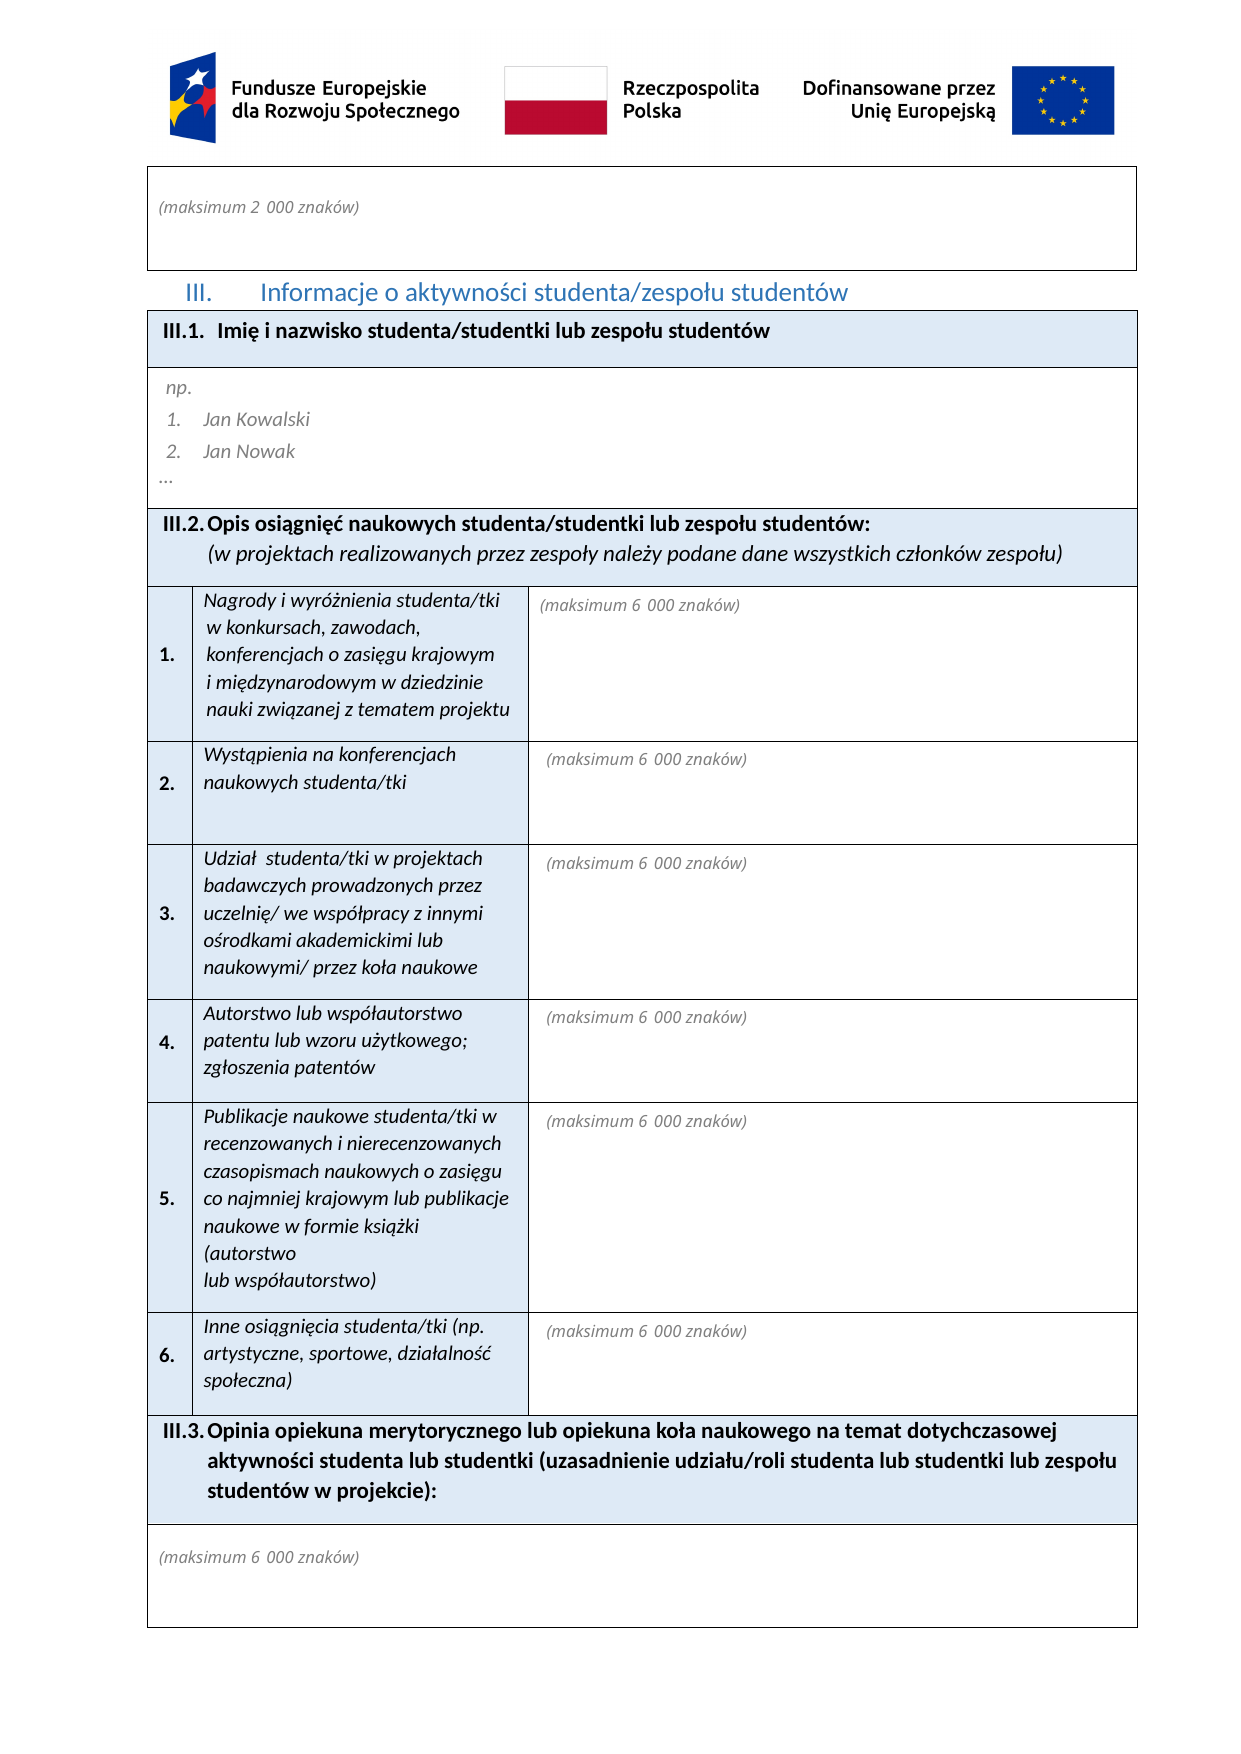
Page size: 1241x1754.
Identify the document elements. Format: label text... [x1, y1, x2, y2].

table_cell Autorstwo lub współautorstwo patentu lub wzoru użytkowego; zgłoszenia patentów [193, 1000, 528, 1102]
table_cell Opis osiągnięć naukowych studenta/studentki lub zespołu studentów: (w projektach realizowanych przez zespoły należy podane dane wszystkich członków zespołu) [148, 509, 1137, 586]
table_cell (maksimum 6 000 znaków) [529, 1000, 1137, 1102]
table_cell 6. [148, 1313, 192, 1415]
table_cell (maksimum 6 000 znaków) [529, 845, 1137, 999]
table_cell (maksimum 6 000 znaków) [529, 1313, 1137, 1415]
table_cell 1. [148, 587, 192, 741]
table_cell Opinia opiekuna merytorycznego lub opiekuna koła naukowego na temat dotychczasowej aktywności studenta lub studentki (uzasadnienie udziału/roli studenta lub studentki lub zespołu studentów w projekcie): [148, 1416, 1137, 1523]
table_cell Nagrody i wyróżnienia studenta/tki w konkursach, zawodach, konferencjach o zasięgu krajowym i międzynarodowym w dziedzinie nauki związanej z tematem projektu [193, 587, 528, 741]
table_cell np. Jan Kowalski Jan Nowak … [148, 368, 1137, 508]
table_cell Publikacje naukowe studenta/tki w recenzowanych i nierecenzowanych czasopismach naukowych o zasięgu co najmniej krajowym lub publikacje naukowe w formie książki (autorstwo lub współautorstwo) [193, 1103, 528, 1312]
table_cell 4. [148, 1000, 192, 1102]
table_header Imię i nazwisko studenta/studentki lub zespołu studentów [148, 311, 1137, 367]
table_cell Wystąpienia na konferencjach naukowych studenta/tki [193, 742, 528, 844]
picture [147, 29, 1137, 166]
table_cell Inne osiągnięcia studenta/tki (np. artystyczne, sportowe, działalność społeczna) [193, 1313, 528, 1415]
table_cell (maksimum 6 000 znaków) [529, 587, 1137, 741]
table_cell (maksimum 6 000 znaków) [529, 1103, 1137, 1312]
table_cell (maksimum 2 000 znaków) [148, 167, 1136, 269]
table_cell (maksimum 6 000 znaków) [529, 742, 1137, 844]
table_cell 5. [148, 1103, 192, 1312]
table_cell (maksimum 6 000 znaków) [148, 1525, 1137, 1627]
table_cell 2. [148, 742, 192, 844]
table_cell Udział studenta/tki w projektach badawczych prowadzonych przez uczelnię/ we współpracy z innymi ośrodkami akademickimi lub naukowymi/ przez koła naukowe [193, 845, 528, 999]
table_cell 3. [148, 845, 192, 999]
subtitle Informacje o aktywności studenta/zespołu studentów [185, 275, 1137, 308]
